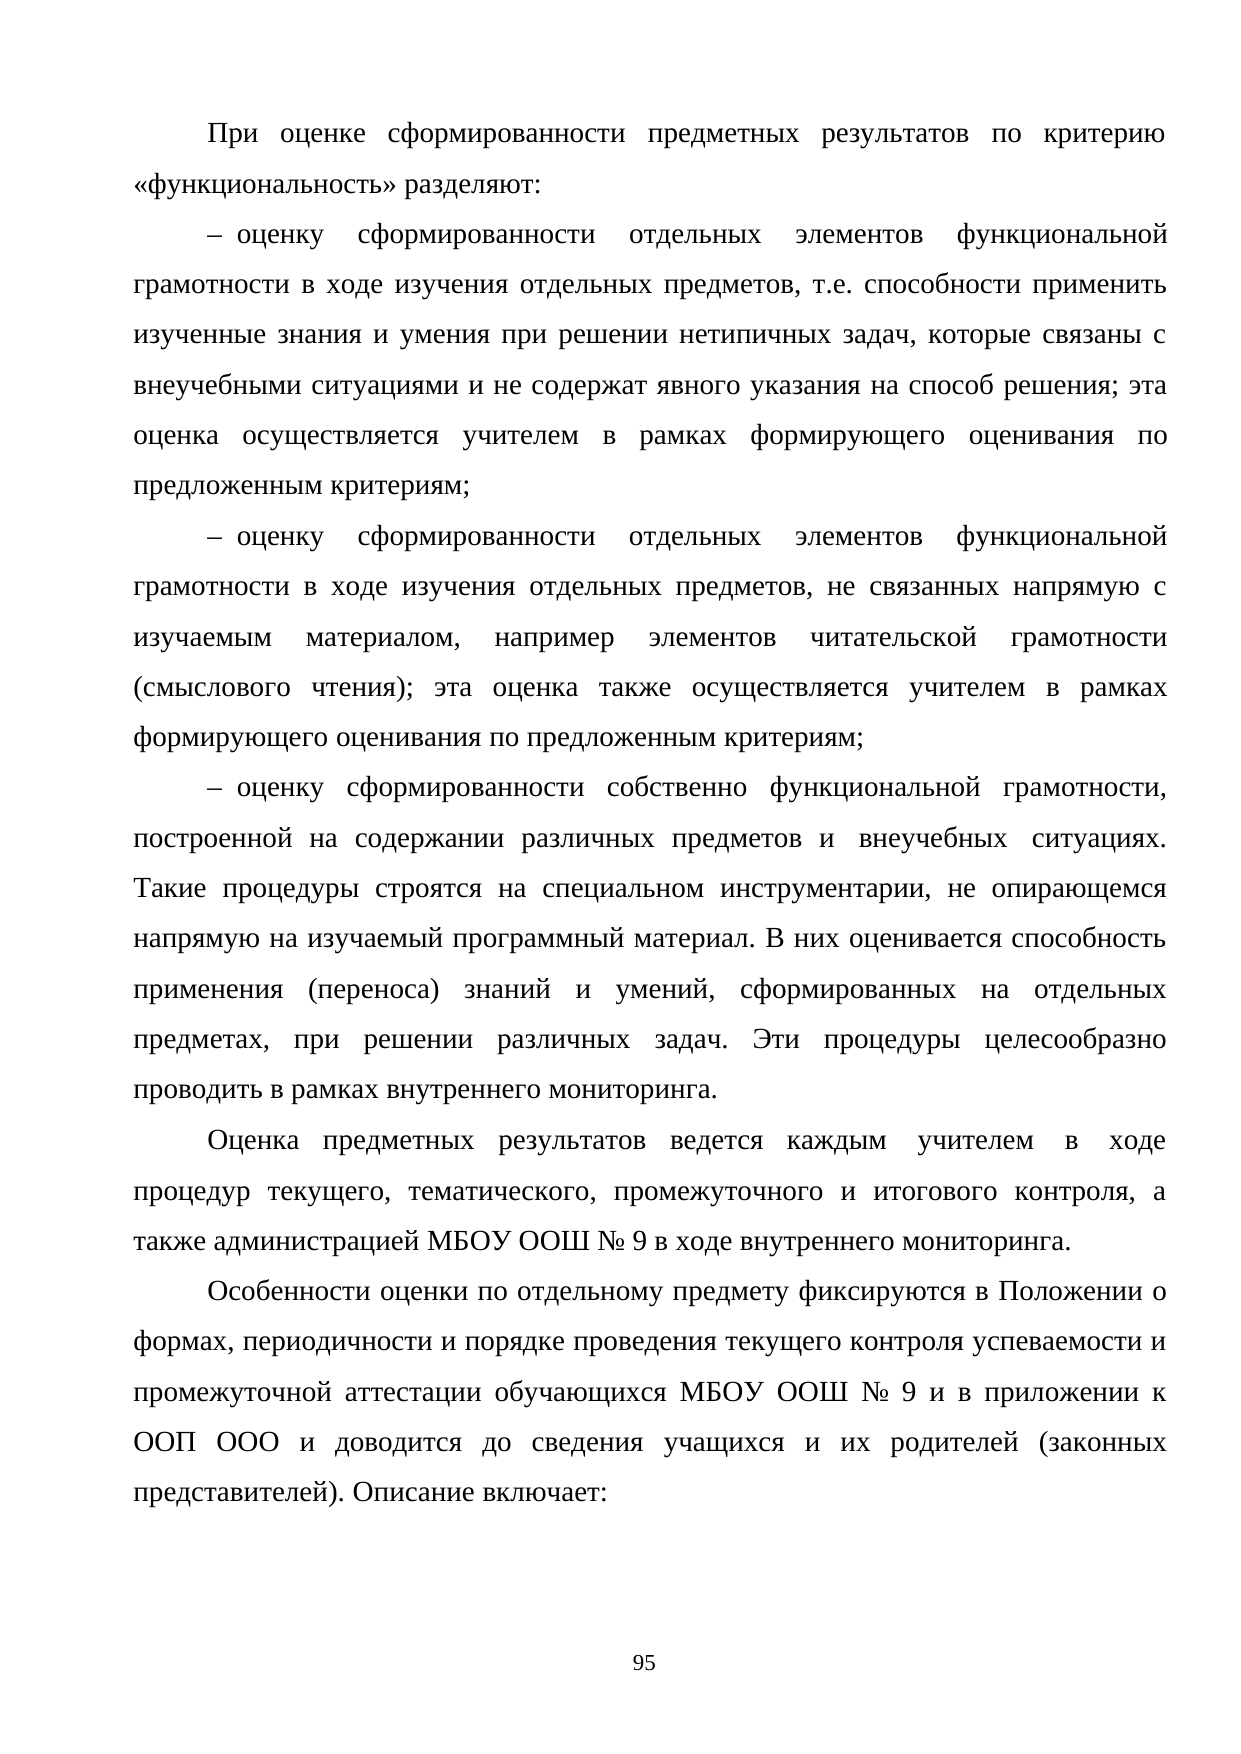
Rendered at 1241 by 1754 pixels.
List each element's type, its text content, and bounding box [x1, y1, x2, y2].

text «функциональность» разделяют: [133, 166, 1194, 199]
text Особенности оценки по отдельному предмету фиксируются в Положении о формах, периодичности и порядке проведения текущего контроля успеваемости и промежуточной аттестации обучающихся МБОУ ООШ № 9 и в приложении к ООП ООО и доводится до сведения учащихся и их родителей (законных представителей). Описание включает: [133, 1273, 1167, 1508]
list оценку сформированности отдельных элементов функциональной грамотности в ходе изучения отдельных предметов, т.е. способности применить изученные знания и умения при решении нетипичных задач, которые связаны с внеучебными ситуациями и не содержат явного указания на способ решения; эта оценка осуществляется учителем в рамках формирующего оценивания по предложенным критериям; [133, 216, 1168, 501]
text Оценка предметных результатов ведется каждым учителем в ходе процедур текущего, тематического, промежуточного и итогового контроля, а также администрацией МБОУ ООШ № 9 в ходе внутреннего мониторинга. [133, 1122, 1166, 1256]
list оценку сформированности отдельных элементов функциональной грамотности в ходе изучения отдельных предметов, не связанных напрямую с изучаемым материалом, например элементов читательской грамотности (смыслового чтения); эта оценка также осуществляется учителем в рамках формирующего оценивания по предложенным критериям; [133, 518, 1167, 753]
list оценку сформированности собственно функциональной грамотности, построенной на содержании различных предметов и внеучебных ситуациях. Такие процедуры строятся на специальном инструментарии, не опирающемся напрямую на изучаемый программный материал. В них оценивается способность применения (переноса) знаний и умений, сформированных на отдельных предметах, при решении различных задач. Эти процедуры целесообразно проводить в рамках внутреннего мониторинга. [133, 769, 1167, 1105]
text При оценке сформированности предметных результатов по критерию [207, 115, 1194, 149]
